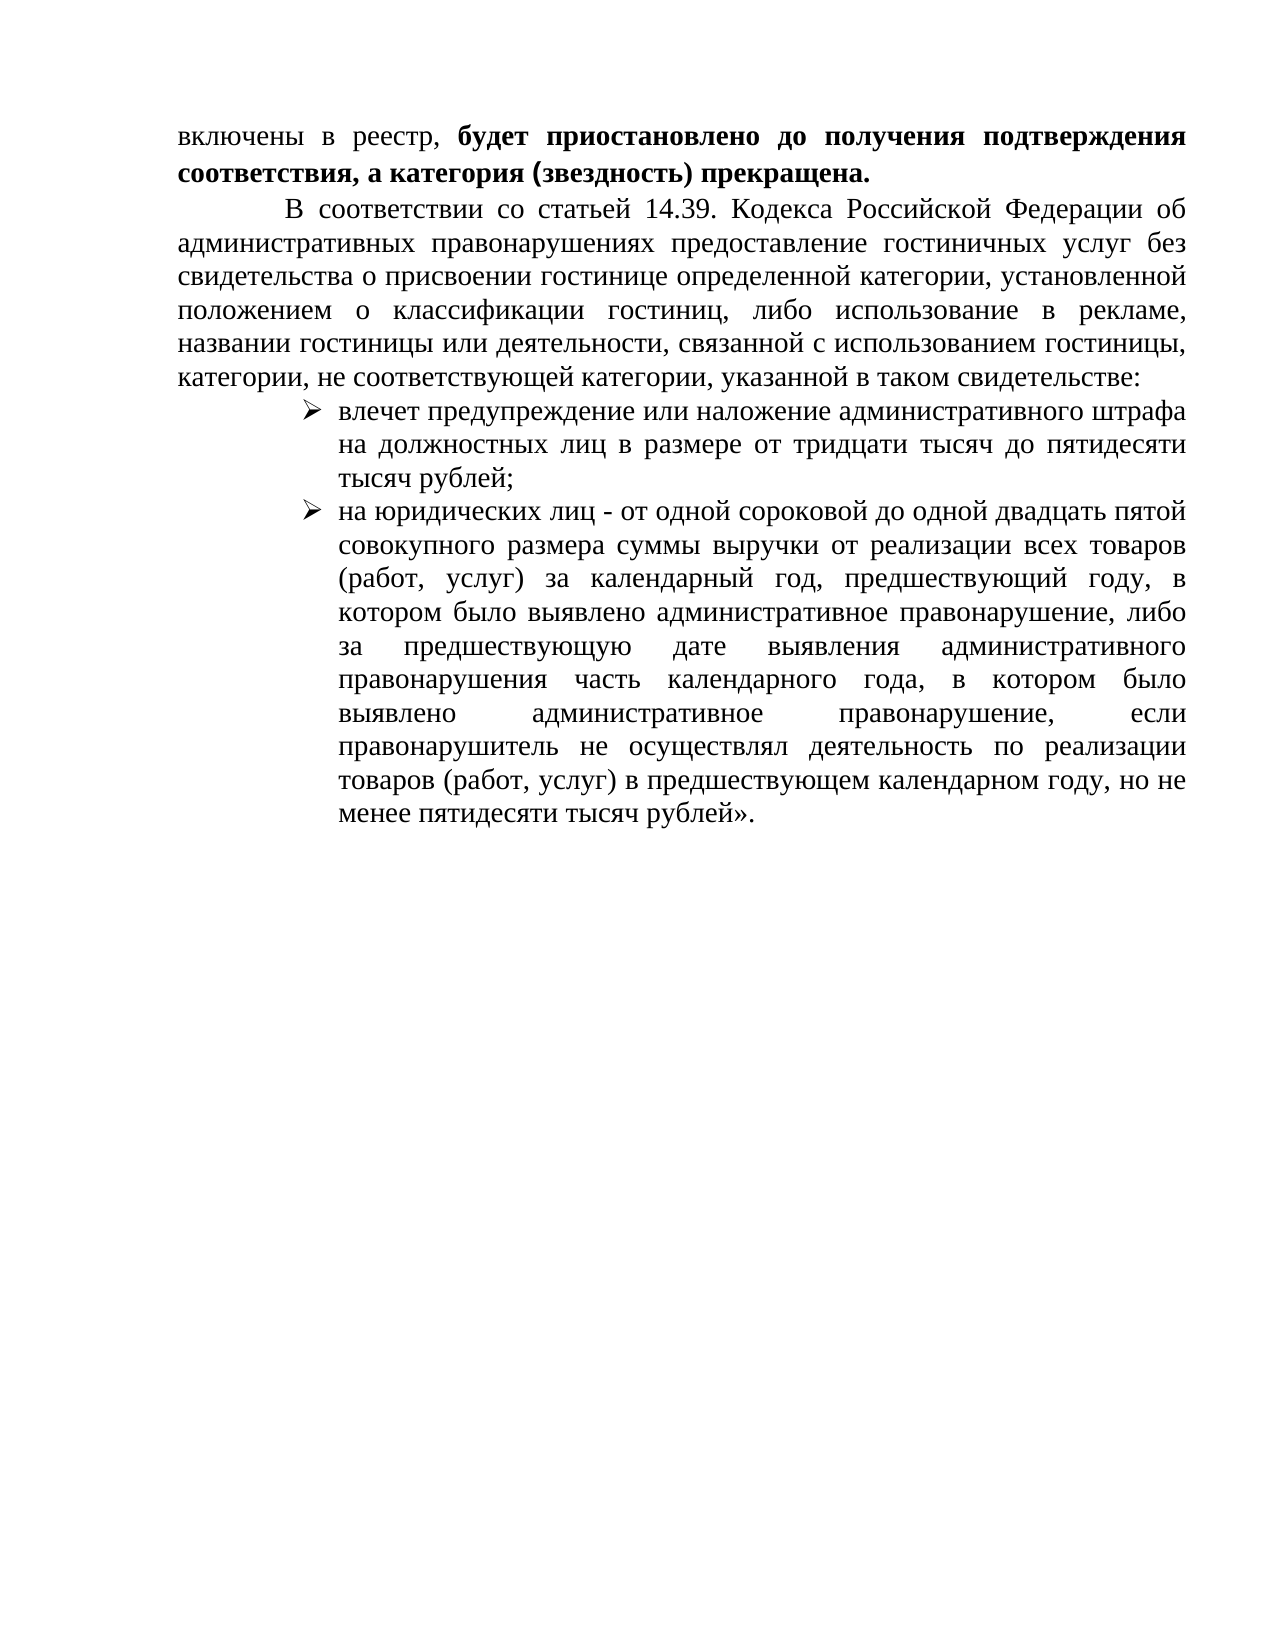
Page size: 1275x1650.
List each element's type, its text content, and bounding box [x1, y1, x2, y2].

text включены в реестр, будет приостановлено до получения подтверждения соответствия, а категория (звездность) прекращена. [177, 118, 1186, 191]
list влечет предупреждение или наложение административного штрафа на должностных лиц в размере от тридцати тысяч до пятидесяти тысяч рублей; [301, 393, 1186, 493]
list на юридических лиц - от одной сороковой до одной двадцать пятой совокупного размера суммы выручки от реализации всех товаров (работ, услуг) за календарный год, предшествующий году, в котором было выявлено административное правонарушение, либо за предшествующую дате выявления административного правонарушения часть календарного года, в котором было выявлено административное правонарушение, если правонарушитель не осуществлял деятельность по реализации товаров (работ, услуг) в предшествующем календарном году, но не менее пятидесяти тысяч рублей». [301, 493, 1186, 829]
text В соответствии со статьей 14.39. Кодекса Российской Федерации об административных правонарушениях предоставление гостиничных услуг без свидетельства о присвоении гостинице определенной категории, установленной положением о классификации гостиниц, либо использование в рекламе, названии гостиницы или деятельности, связанной с использованием гостиницы, категории, не соответствующей категории, указанной в таком свидетельстве: [177, 191, 1186, 393]
